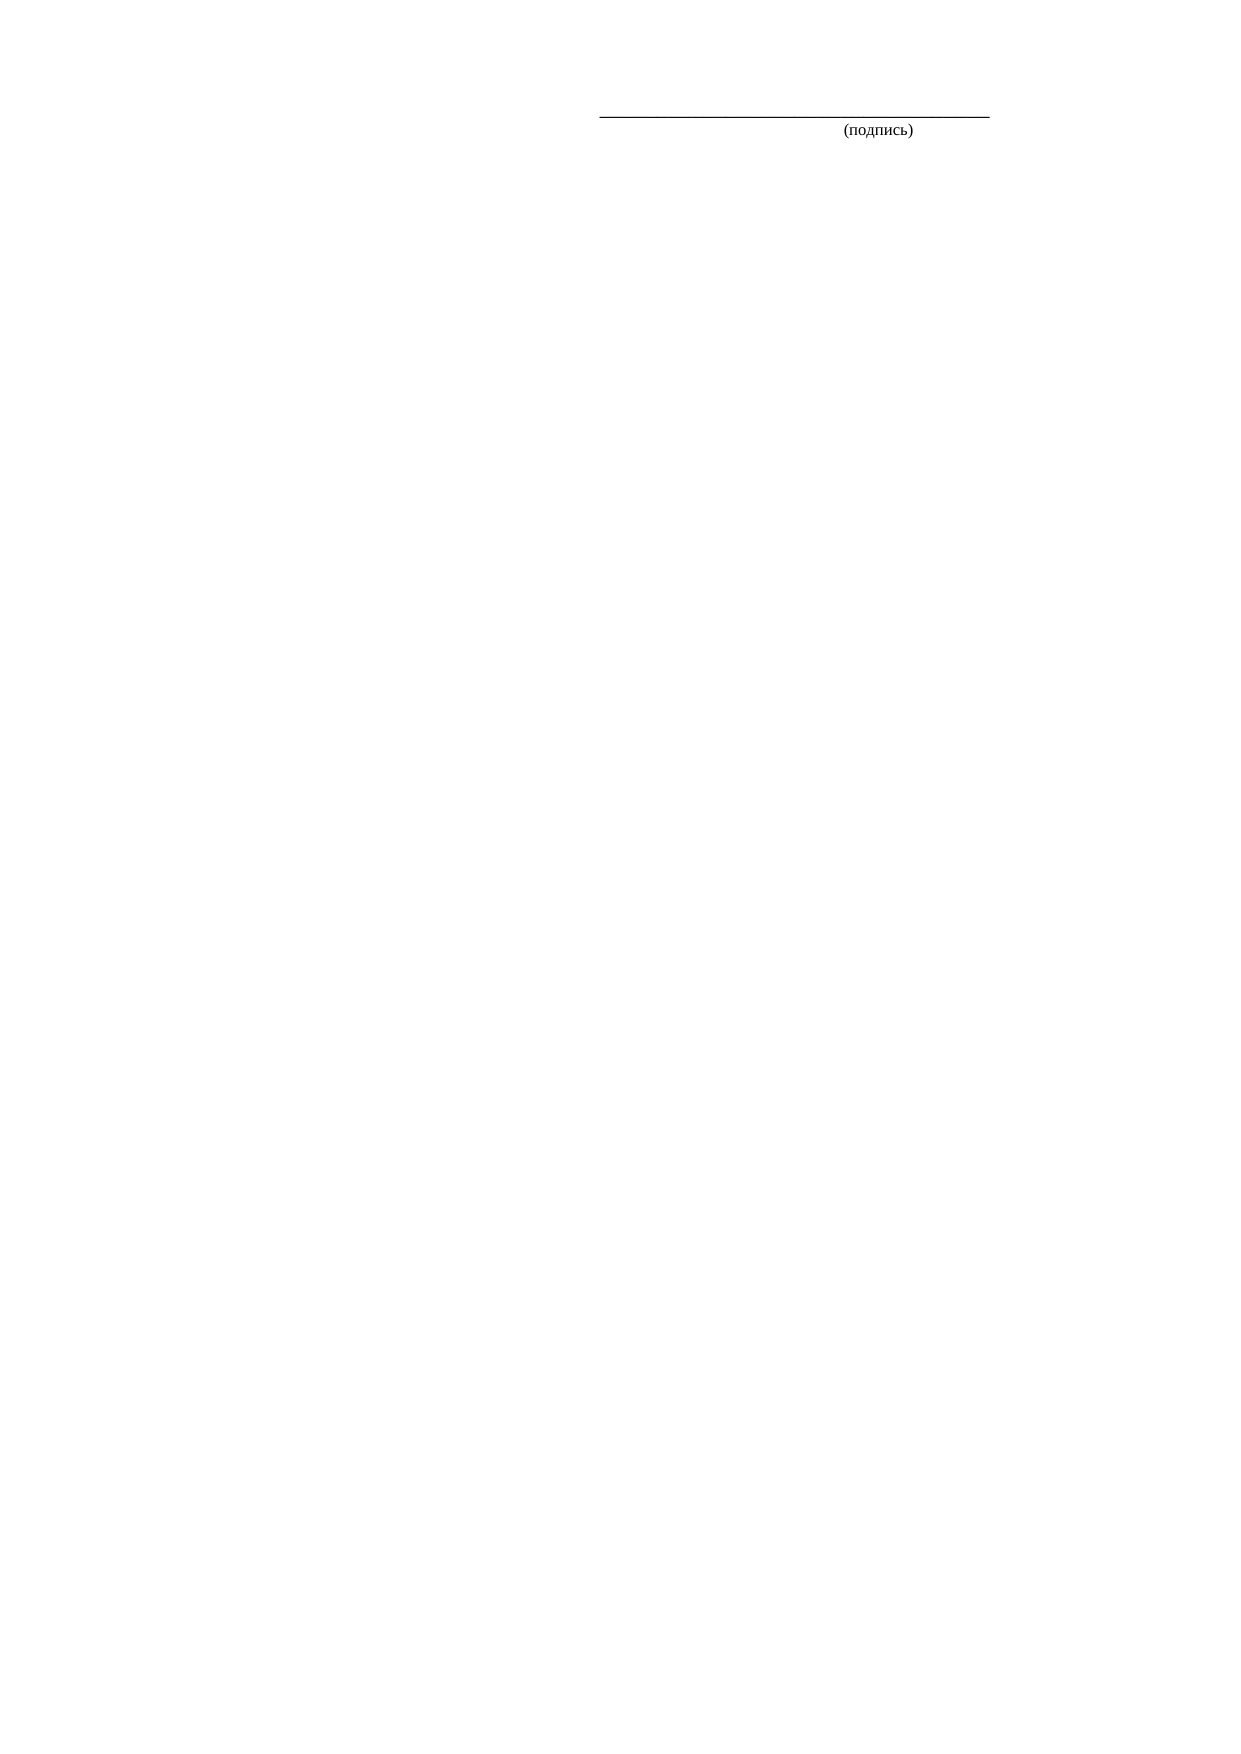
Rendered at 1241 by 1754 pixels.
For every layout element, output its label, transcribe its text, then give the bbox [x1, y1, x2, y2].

text __________________________________ [177, 94, 1167, 120]
text (подпись) [177, 120, 1167, 139]
